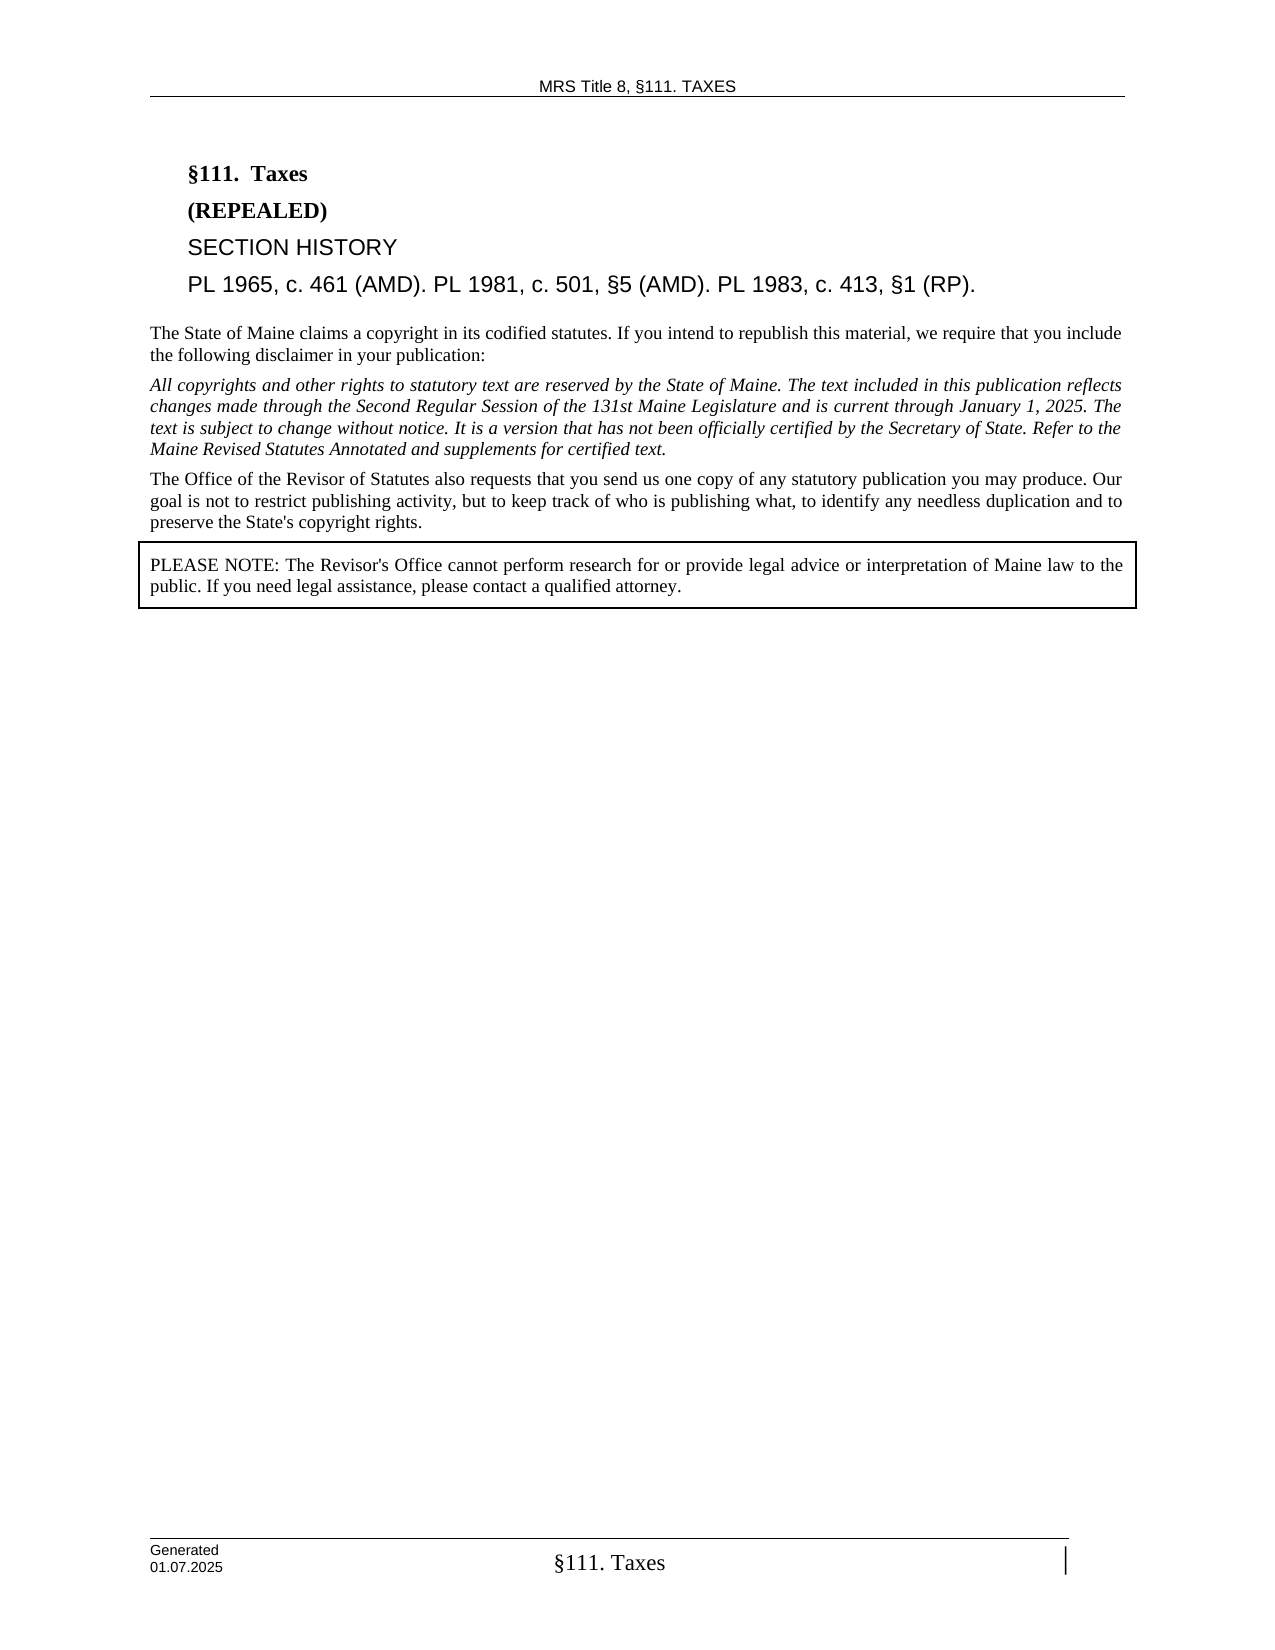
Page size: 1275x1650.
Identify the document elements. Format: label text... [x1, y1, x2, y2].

text The State of Maine claims a copyright in its codified statutes. If you intend to republish this material, we require that you include the following disclaimer in your publication: [150, 322, 1125, 365]
text PLEASE NOTE: The Revisor's Office cannot perform research for or provide legal advice or interpretation of Maine law to the public. If you need legal assistance, please contact a qualified attorney. [140, 543, 1135, 607]
text All copyrights and other rights to statutory text are reserved by the State of Maine. The text included in this publication reflects changes made through the Second Regular Session of the 131st Maine Legislature and is current through January 1, 2025 . The text is subject to change without notice. It is a version that has not been officially certified by the Secretary of State. Refer to the Maine Revised Statutes Annotated and supplements for certified text. [150, 373, 1125, 460]
text The Office of the Revisor of Statutes also requests that you send us one copy of any statutory publication you may produce. Our goal is not to restrict publishing activity, but to keep track of who is publishing what, to identify any needless duplication and to preserve the State's copyright rights. [150, 468, 1125, 533]
text §111. Taxes [187, 160, 1125, 187]
text SECTION HISTORY [187, 234, 1125, 260]
text PL 1965, c. 461 (AMD). PL 1981, c. 501, §5 (AMD). PL 1983, c. 413, §1 (RP). [187, 271, 1125, 297]
text (REPEALED) [187, 197, 1125, 223]
